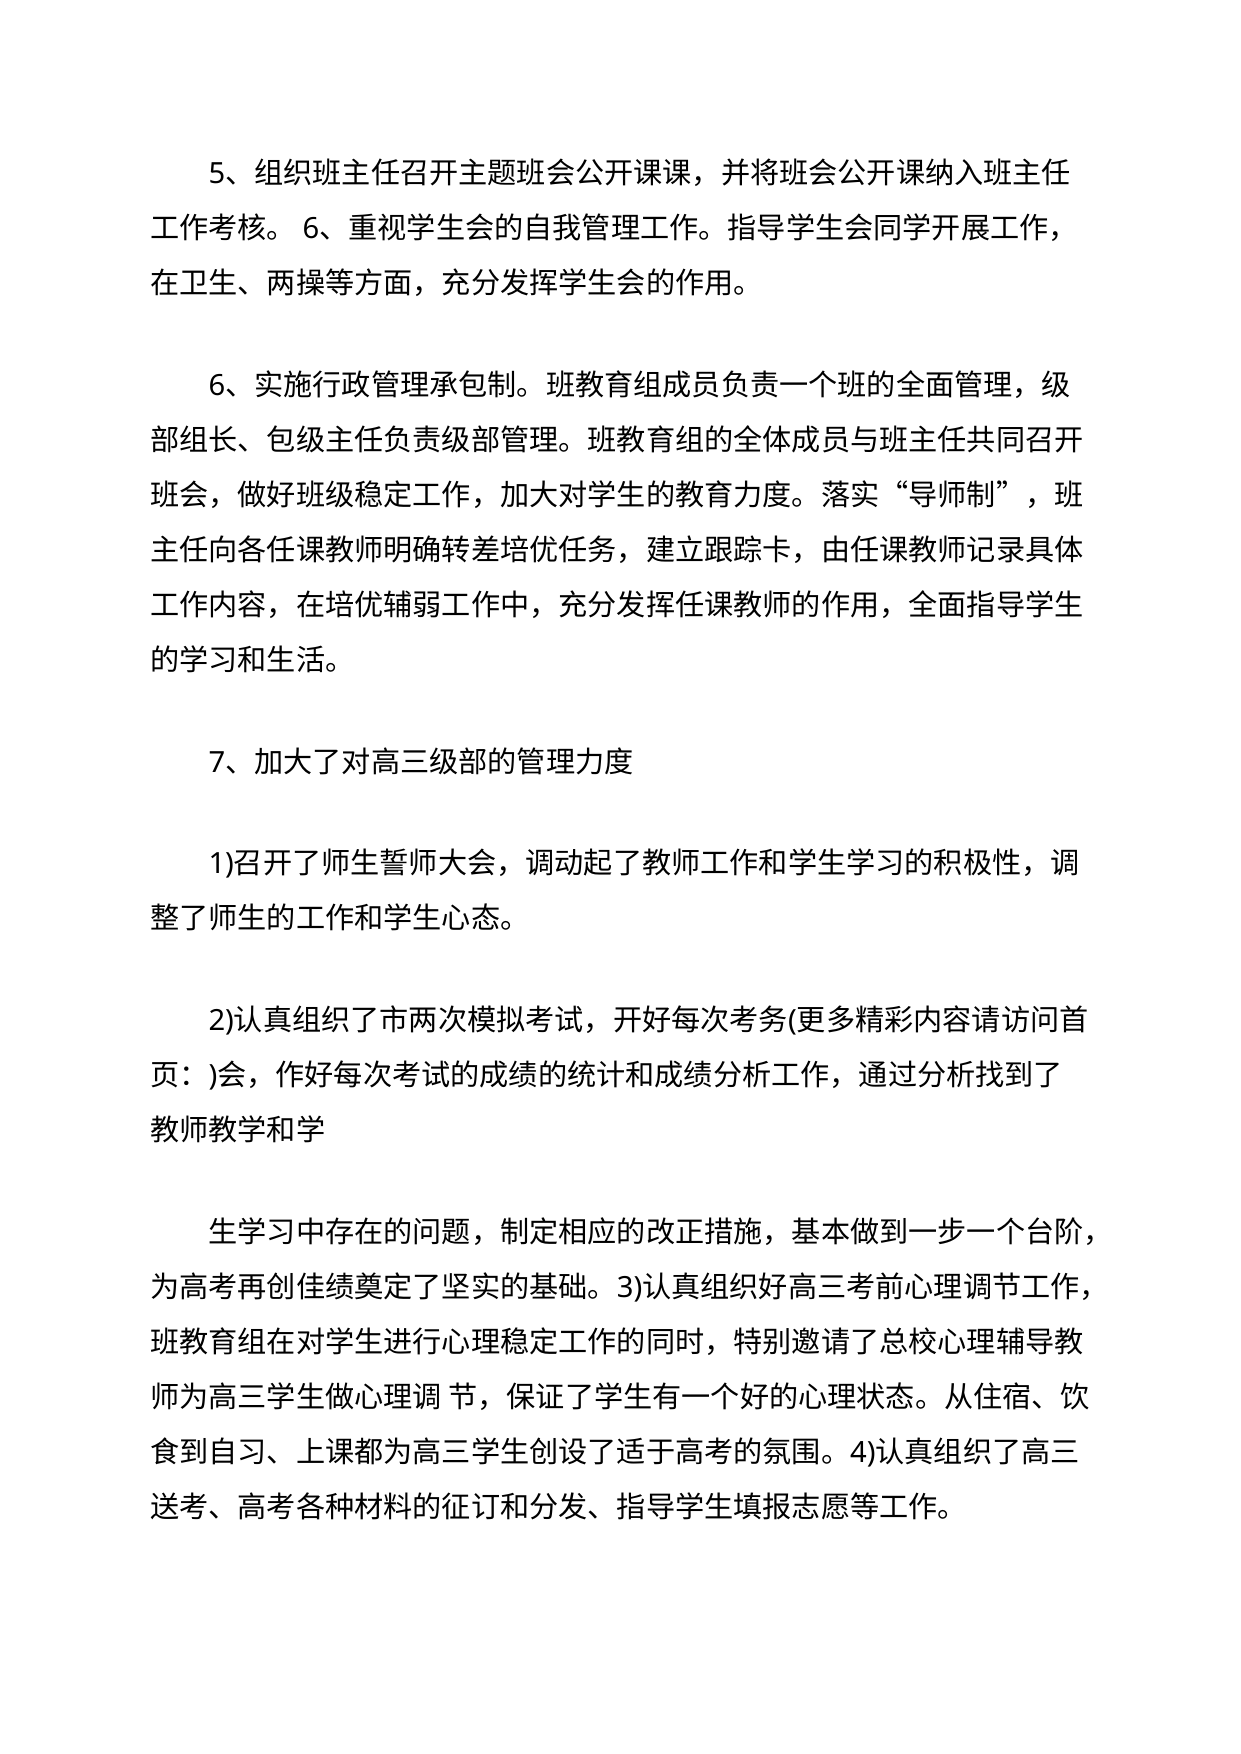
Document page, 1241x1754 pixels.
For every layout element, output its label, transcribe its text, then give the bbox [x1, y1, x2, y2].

text 生学习中存在的问题，制定相应的改正措施，基本做到一步一个台阶，为高考再创佳绩奠定了坚实的基础。3)认真组织好高三考前心理调节工作，班教育组在对学生进行心理稳定工作的同时，特别邀请了总校心理辅导教师为高三学生做心理调 节，保证了学生有一个好的心理状态。从住宿、饮食到自习、上课都为高三学生创设了适于高考的氛围。4)认真组织了高三送考、高考各种材料的征订和分发、指导学生填报志愿等工作。 [150, 1209, 1090, 1526]
text 5、组织班主任召开主题班会公开课课，并将班会公开课纳入班主任工作考核。 6、重视学生会的自我管理工作。指导学生会同学开展工作，在卫生、两操等方面，充分发挥学生会的作用。 [150, 150, 1090, 302]
text 2)认真组织了市两次模拟考试，开好每次考务(更多精彩内容请访问首页：)会，作好每次考试的成绩的统计和成绩分析工作，通过分析找到了教师教学和学 [150, 997, 1090, 1149]
text 1)召开了师生誓师大会，调动起了教师工作和学生学习的积极性，调整了师生的工作和学生心态。 [150, 840, 1090, 937]
text 7、加大了对高三级部的管理力度 [150, 738, 1090, 781]
text 6、实施行政管理承包制。班教育组成员负责一个班的全面管理，级部组长、包级主任负责级部管理。班教育组的全体成员与班主任共同召开班会，做好班级稳定工作，加大对学生的教育力度。落实“导师制”，班主任向各任课教师明确转差培优任务，建立跟踪卡，由任课教师记录具体工作内容，在培优辅弱工作中，充分发挥任课教师的作用，全面指导学生的学习和生活。 [150, 362, 1090, 679]
